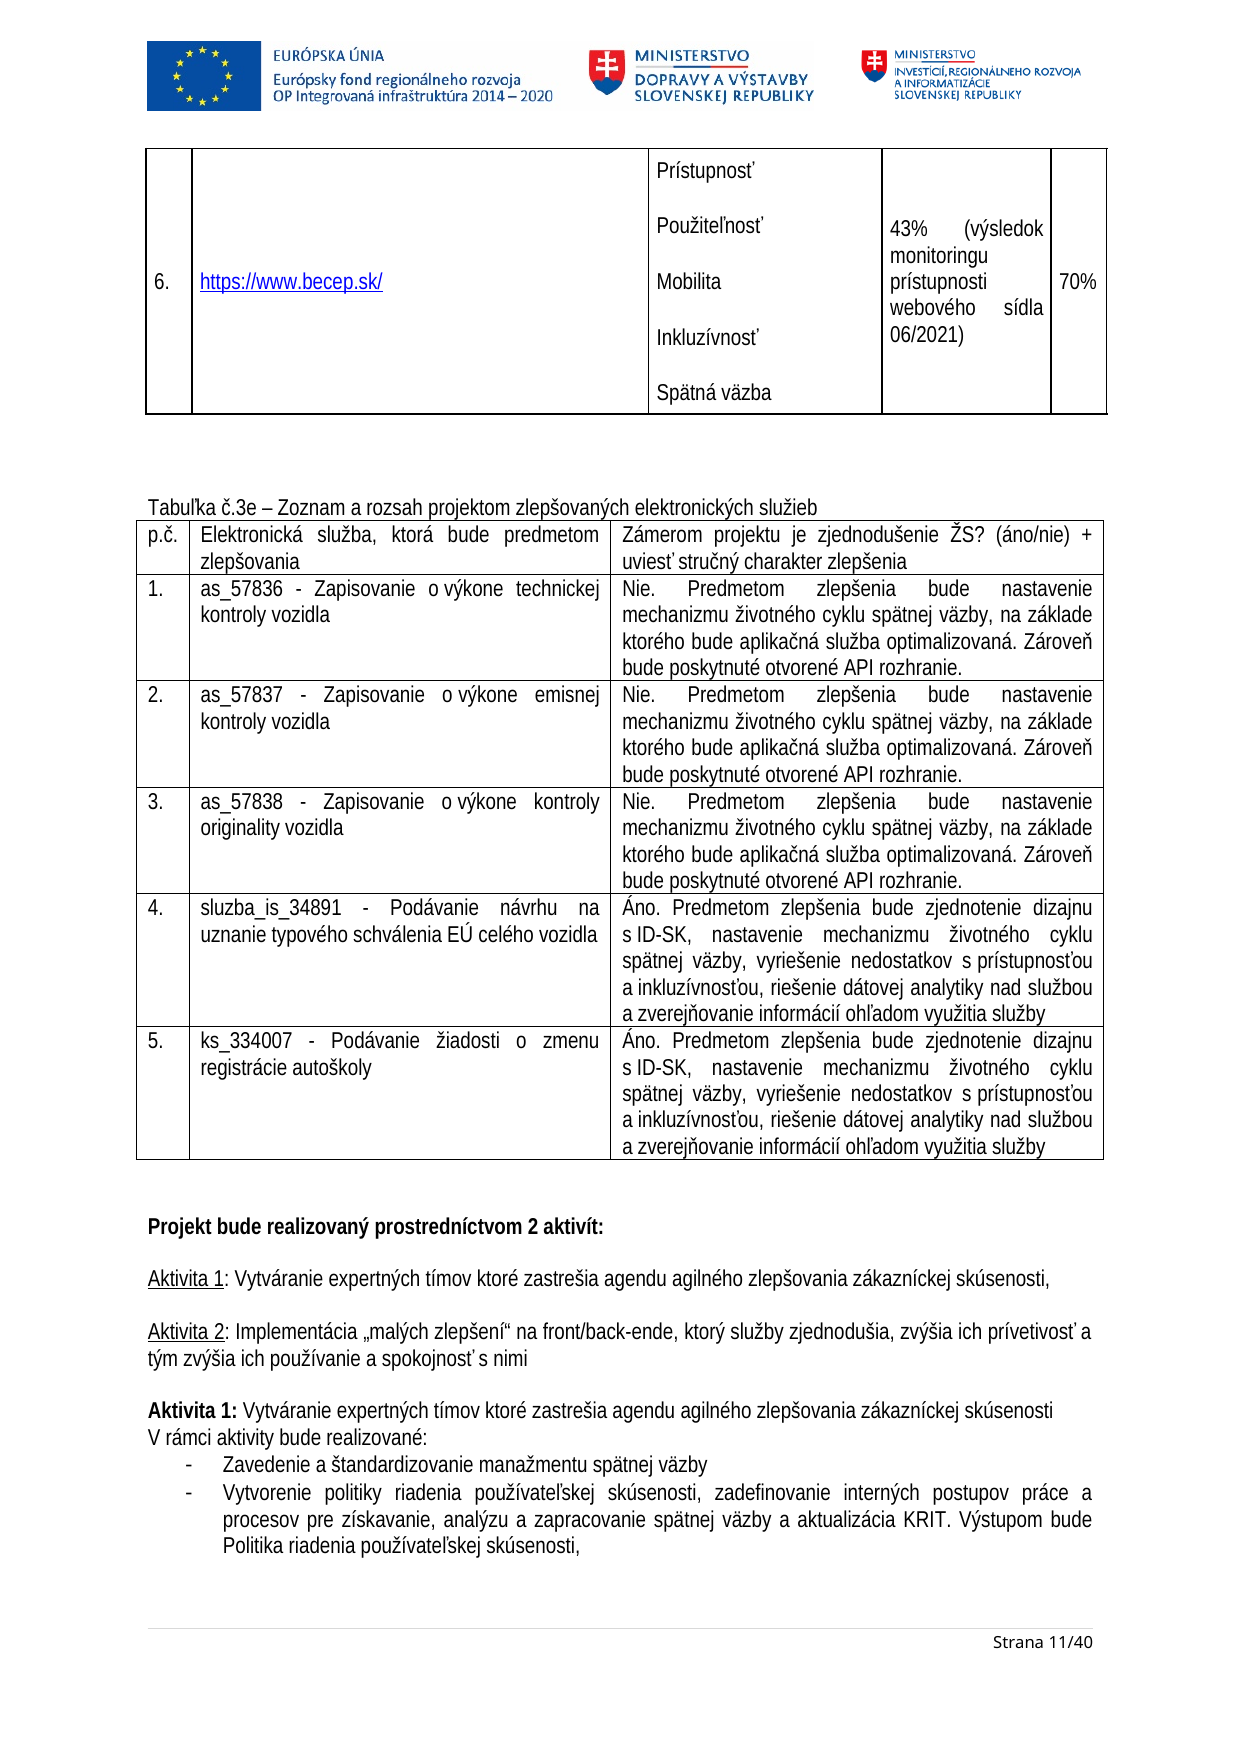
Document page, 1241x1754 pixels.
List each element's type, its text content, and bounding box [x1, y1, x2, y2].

table_header Zámerom projektu je zjednodušenie ŽS? (áno/nie) + uviesť stručný charakter zlepšenia [611, 521, 1103, 574]
table_cell Áno. Predmetom zlepšenia bude zjednotenie dizajnu s ID-SK, nastavenie mechanizmu životného cyklu spätnej väzby, vyriešenie nedostatkov s prístupnosťou a inkluzívnosťou, riešenie dátovej analytiky nad službou a zverejňovanie informácií ohľadom využitia služby [611, 1027, 1103, 1159]
table_cell Nie. Predmetom zlepšenia bude nastavenie mechanizmu životného cyklu spätnej väzby, na základe ktorého bude aplikačná služba optimalizovaná. Zároveň bude poskytnuté otvorené API rozhranie. [611, 575, 1103, 680]
table_cell as_57837 - Zapisovanie o výkone emisnej kontroly vozidla [190, 681, 610, 787]
text Aktivita 1: Vytváranie expertných tímov ktoré zastrešia agendu agilného zlepšovania zákazníckej skúsenosti [148, 1397, 1093, 1423]
table_cell Nie. Predmetom zlepšenia bude nastavenie mechanizmu životného cyklu spätnej väzby, na základe ktorého bude aplikačná služba optimalizovaná. Zároveň bude poskytnuté otvorené API rozhranie. [611, 788, 1103, 893]
list Vytvorenie politiky riadenia používateľskej skúsenosti, zadefinovanie interných postupov práce a procesov pre získavanie, analýzu a zapracovanie spätnej väzby a aktualizácia KRIT. Výstupom bude Politika riadenia používateľskej skúsenosti, [185, 1478, 1093, 1559]
table_cell 4. [137, 894, 189, 1026]
text Projekt bude realizovaný prostredníctvom 2 aktivít: [148, 1213, 1093, 1239]
table_cell 70% [1052, 149, 1106, 413]
table_cell 6. [147, 149, 191, 413]
table_cell 5. [137, 1027, 189, 1159]
table_cell Nie. Predmetom zlepšenia bude nastavenie mechanizmu životného cyklu spätnej väzby, na základe ktorého bude aplikačná služba optimalizovaná. Zároveň bude poskytnuté otvorené API rozhranie. [611, 681, 1103, 787]
table_cell 1. [137, 575, 189, 680]
table_cell https://www.becep.sk/ [193, 149, 648, 413]
table_header p.č. [137, 521, 189, 574]
picture [147, 41, 1089, 111]
text Tabuľka č.3e – Zoznam a rozsah projektom zlepšovaných elektronických služieb [148, 494, 1093, 520]
table_header Elektronická služba, ktorá bude predmetom zlepšovania [190, 521, 610, 574]
table_cell ks_334007 - Podávanie žiadosti o zmenu registrácie autoškoly [190, 1027, 610, 1159]
list Zavedenie a štandardizovanie manažmentu spätnej väzby [185, 1450, 1093, 1478]
table_cell sluzba_is_34891 - Podávanie návrhu na uznanie typového schválenia EÚ celého vozidla [190, 894, 610, 1026]
text Aktivita 2: Implementácia „malých zlepšení“ na front/back-ende, ktorý služby zjednodušia, zvýšia ich prívetivosť a tým zvýšia ich používanie a spokojnosť s nimi [148, 1318, 1093, 1371]
table_cell 2. [137, 681, 189, 787]
text V rámci aktivity bude realizované: [148, 1423, 1093, 1450]
text Aktivita 1: Vytváranie expertných tímov ktoré zastrešia agendu agilného zlepšovania zákazníckej skúsenosti, [148, 1265, 1093, 1292]
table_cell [883, 149, 1050, 413]
table_cell as_57836 - Zapisovanie o výkone technickej kontroly vozidla [190, 575, 610, 680]
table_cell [649, 149, 881, 413]
table_cell as_57838 - Zapisovanie o výkone kontroly originality vozidla [190, 788, 610, 893]
table_cell Áno. Predmetom zlepšenia bude zjednotenie dizajnu s ID-SK, nastavenie mechanizmu životného cyklu spätnej väzby, vyriešenie nedostatkov s prístupnosťou a inkluzívnosťou, riešenie dátovej analytiky nad službou a zverejňovanie informácií ohľadom využitia služby [611, 894, 1103, 1026]
table_cell 3. [137, 788, 189, 893]
